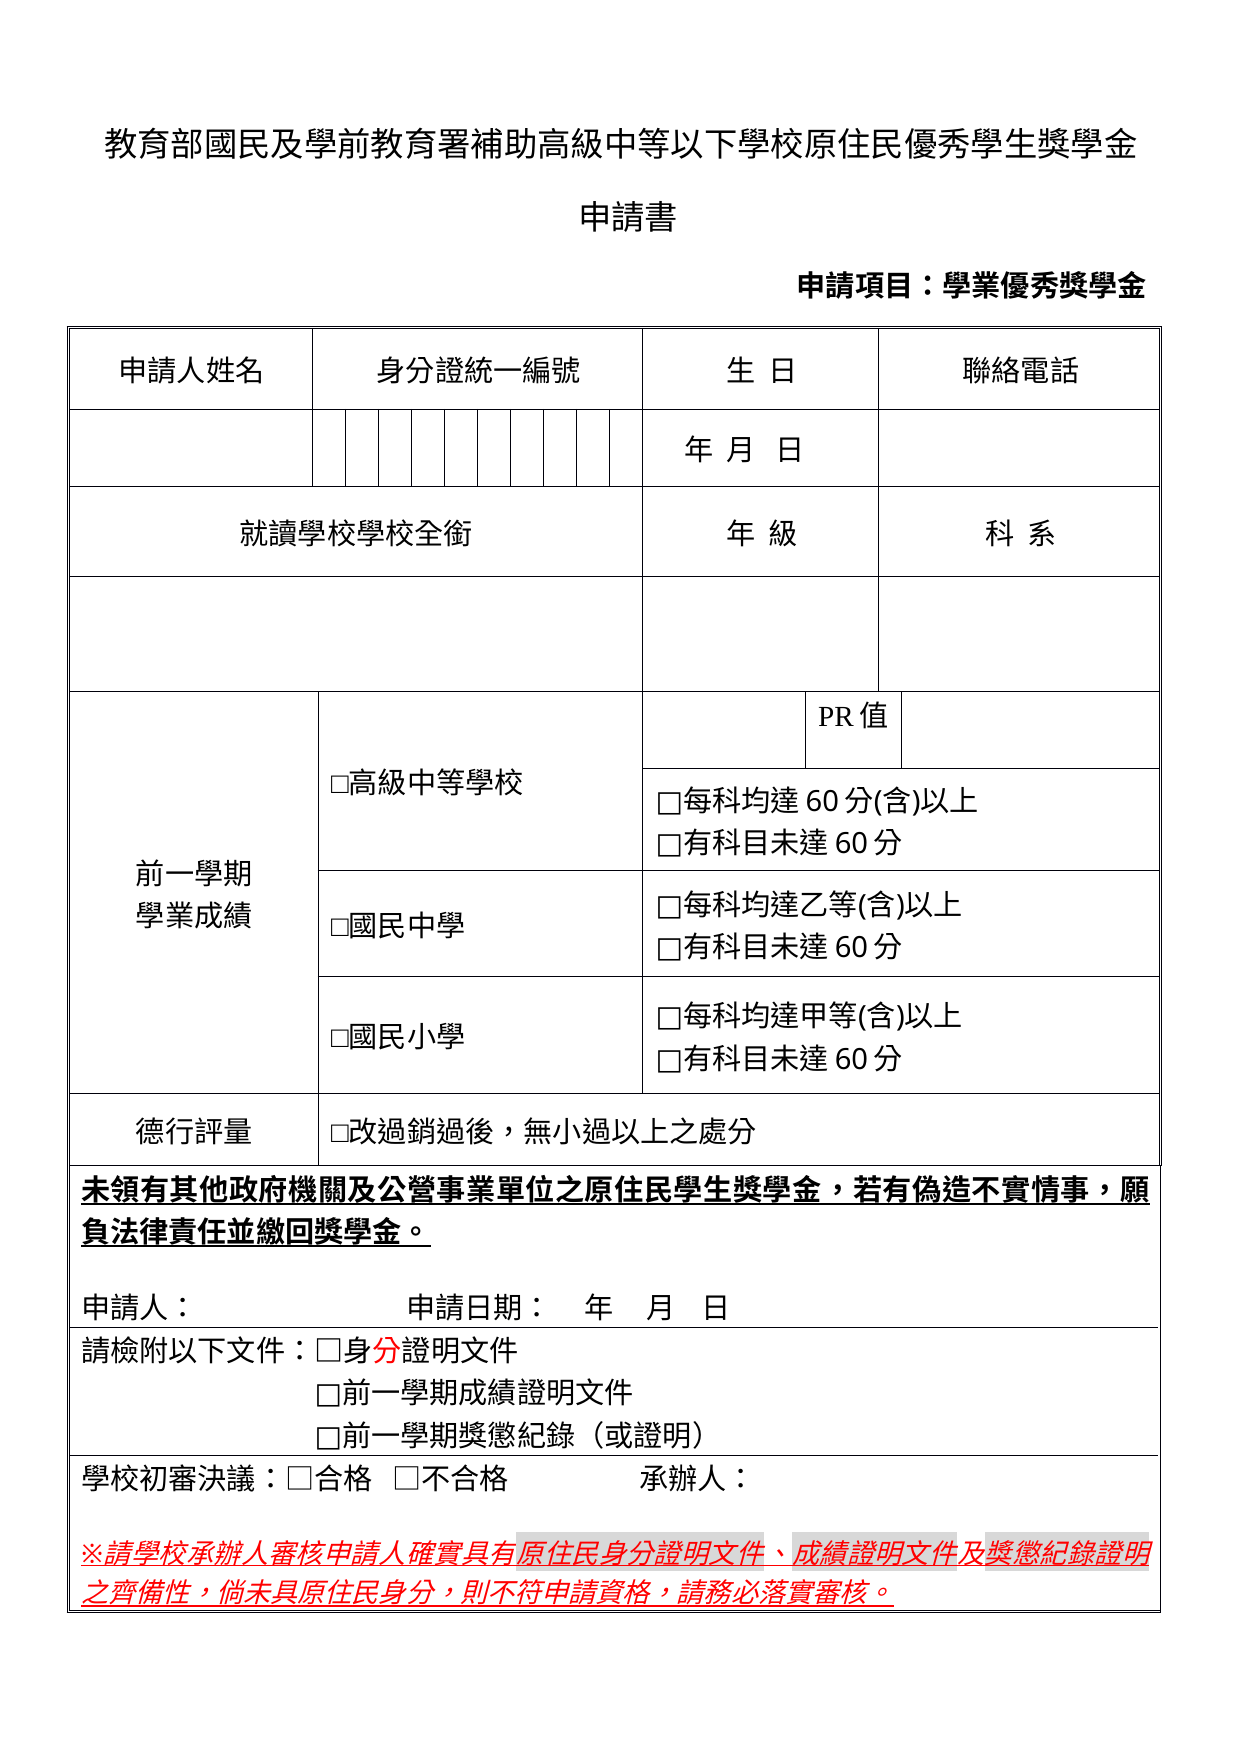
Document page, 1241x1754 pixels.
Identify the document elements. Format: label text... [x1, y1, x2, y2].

table_cell [445, 410, 477, 486]
table_cell [577, 410, 609, 486]
table_cell PR值 [806, 692, 901, 768]
table_cell □每科均達甲等(含)以上 □有科目未達60分 [643, 977, 1159, 1093]
table_cell 學校初審決議：□合格 □不合格 承辦人： ※請學校承辦人審核申請人確實具有原住民身分證明文件、成績證明文件及獎懲紀錄證明之齊備性，倘未具原住民身分，則不符申請資格，請務必落實審核。 [70, 1455, 1160, 1610]
table_header 身分證統一編號 [313, 329, 642, 409]
list 申請項目：學業優秀獎學金 [159, 263, 1146, 305]
table_cell 年 月 日 [643, 410, 878, 486]
table_cell 德行評量 [70, 1094, 318, 1165]
table_cell 未領有其他政府機關及公營事業單位之原住民學生獎學金，若有偽造不實情事，願負法律責任並繳回獎學金。 申請人： 申請日期： 年 月 日 [70, 1166, 1160, 1327]
table_cell 年 級 [643, 487, 878, 576]
table_header 生 日 [643, 329, 878, 409]
table_cell □改過銷過後，無小過以上之處分 [319, 1094, 1159, 1165]
table_cell [412, 410, 444, 486]
table_cell □國民小學 [319, 977, 642, 1093]
table_cell [511, 410, 543, 486]
table_cell [879, 410, 1159, 486]
table_cell [478, 410, 510, 486]
table_cell □每科均達乙等(含)以上 □有科目未達60分 [643, 871, 1159, 976]
table_cell 請檢附以下文件：□身分證明文件 □前一學期成績證明文件 □前一學期獎懲紀錄（或證明） [70, 1327, 1160, 1455]
table_cell [346, 410, 378, 486]
table_cell [902, 692, 1159, 768]
list 教育部國民及學前教育署補助高級中等以下學校原住民優秀學生獎學金申請書 [95, 118, 1146, 239]
table_cell [70, 577, 642, 691]
table_cell 科 系 [879, 487, 1159, 576]
table_cell [379, 410, 411, 486]
table_cell 就讀學校學校全銜 [70, 487, 642, 576]
table_cell □每科均達60分(含)以上 □有科目未達60分 [643, 769, 1159, 870]
table_cell [313, 410, 345, 486]
table_cell [610, 410, 642, 486]
table_header 聯絡電話 [879, 329, 1159, 409]
table_cell □高級中等學校 [319, 692, 642, 870]
table_header 申請人姓名 [70, 329, 312, 409]
table_cell [879, 577, 1159, 691]
table_cell 前一學期 學業成績 [70, 692, 318, 1093]
table_cell □國民中學 [319, 871, 642, 976]
table_cell [70, 410, 312, 486]
table_cell [643, 577, 878, 691]
table_cell [544, 410, 576, 486]
table_cell [643, 692, 805, 768]
